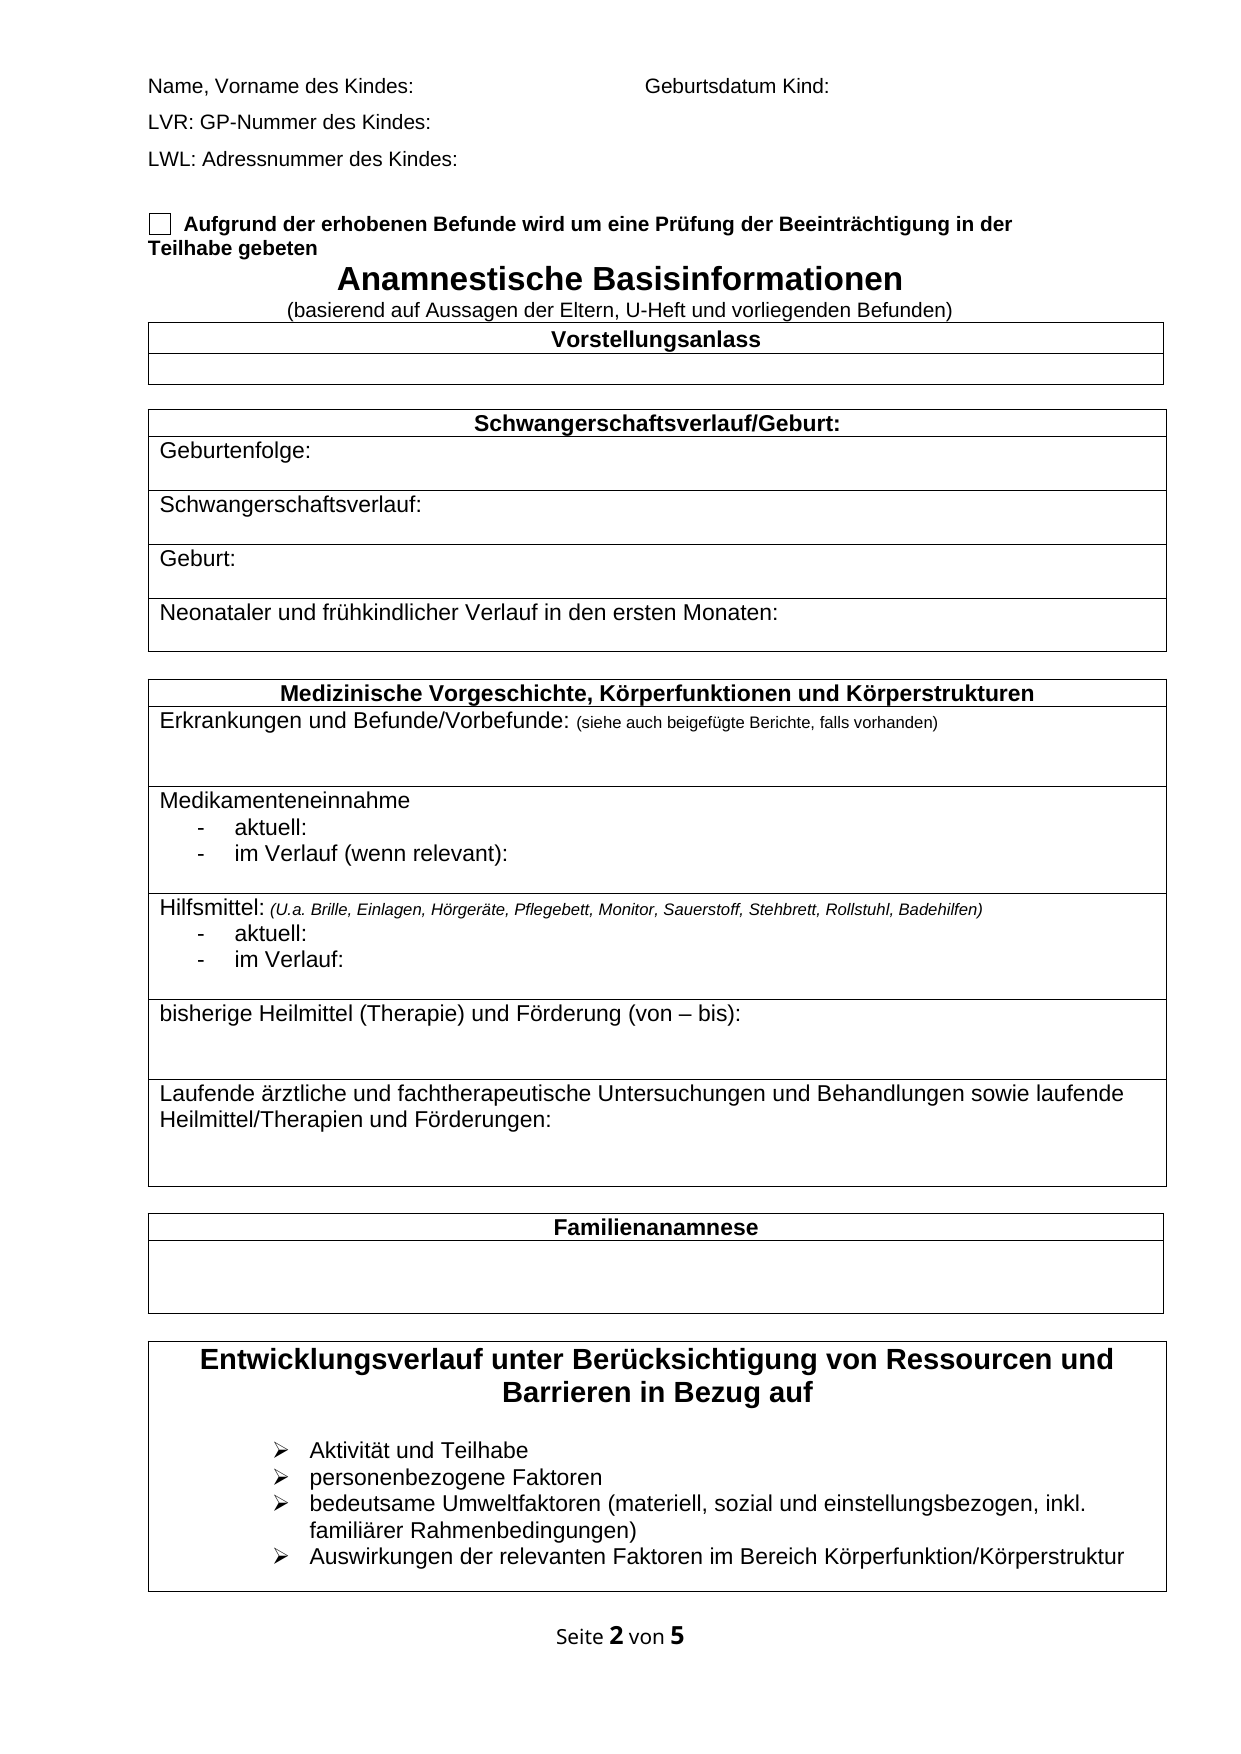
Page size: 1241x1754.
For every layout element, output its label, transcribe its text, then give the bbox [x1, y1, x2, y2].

table_cell Schwangerschaftsverlauf: [149, 491, 1166, 544]
table_header Vorstellungsanlass [149, 323, 1163, 353]
text Anamnestische Basisinformationen [148, 259, 1093, 298]
table_cell Geburt: [149, 545, 1166, 597]
table_cell bisherige Heilmittel (Therapie) und Förderung (von – bis): [149, 1000, 1166, 1079]
table_header Schwangerschaftsverlauf/Geburt: [149, 410, 1166, 436]
table_cell [149, 1241, 1163, 1313]
table_cell Hilfsmittel: (U.a. Brille, Einlagen, Hörgeräte, Pflegebett, Monitor, Sauerstoff, Stehbrett, Rollstuhl, Badehilfen) aktuell: im Verlauf: [149, 894, 1166, 999]
text Aufgrund der erhobenen Befunde wird um eine Prüfung der Beeinträchtigung in der Teilhabe gebeten [148, 212, 1093, 259]
table_cell Laufende ärztliche und fachtherapeutische Untersuchungen und Behandlungen sowie laufende Heilmittel/Therapien und Förderungen: [149, 1080, 1166, 1186]
table_cell Neonataler und frühkindlicher Verlauf in den ersten Monaten: [149, 599, 1166, 651]
text (basierend auf Aussagen der Eltern, U-Heft und vorliegenden Befunden) [148, 298, 1093, 322]
table_header Medizinische Vorgeschichte, Körperfunktionen und Körperstrukturen [149, 680, 1166, 706]
table_cell [149, 354, 1163, 384]
table_cell Geburtenfolge: [149, 437, 1166, 490]
table_header Familienanamnese [149, 1214, 1163, 1240]
table_cell Medikamenteneinnahme aktuell: im Verlauf (wenn relevant): [149, 787, 1166, 892]
table_cell Erkrankungen und Befunde/Vorbefunde: (siehe auch beigefügte Berichte, falls vorhanden) [149, 707, 1166, 786]
table_header Entwicklungsverlauf unter Berücksichtigung von Ressourcen und Barrieren in Bezug auf Aktivität und Teilhabe personenbezogene Faktoren bedeutsame Umweltfaktoren (materiell, sozial und einstellungsbezogen, inkl. familiärer Rahmenbedingungen) Auswirkungen der relevanten Faktoren im Bereich Körperfunktion/Körperstruktur [149, 1342, 1166, 1591]
